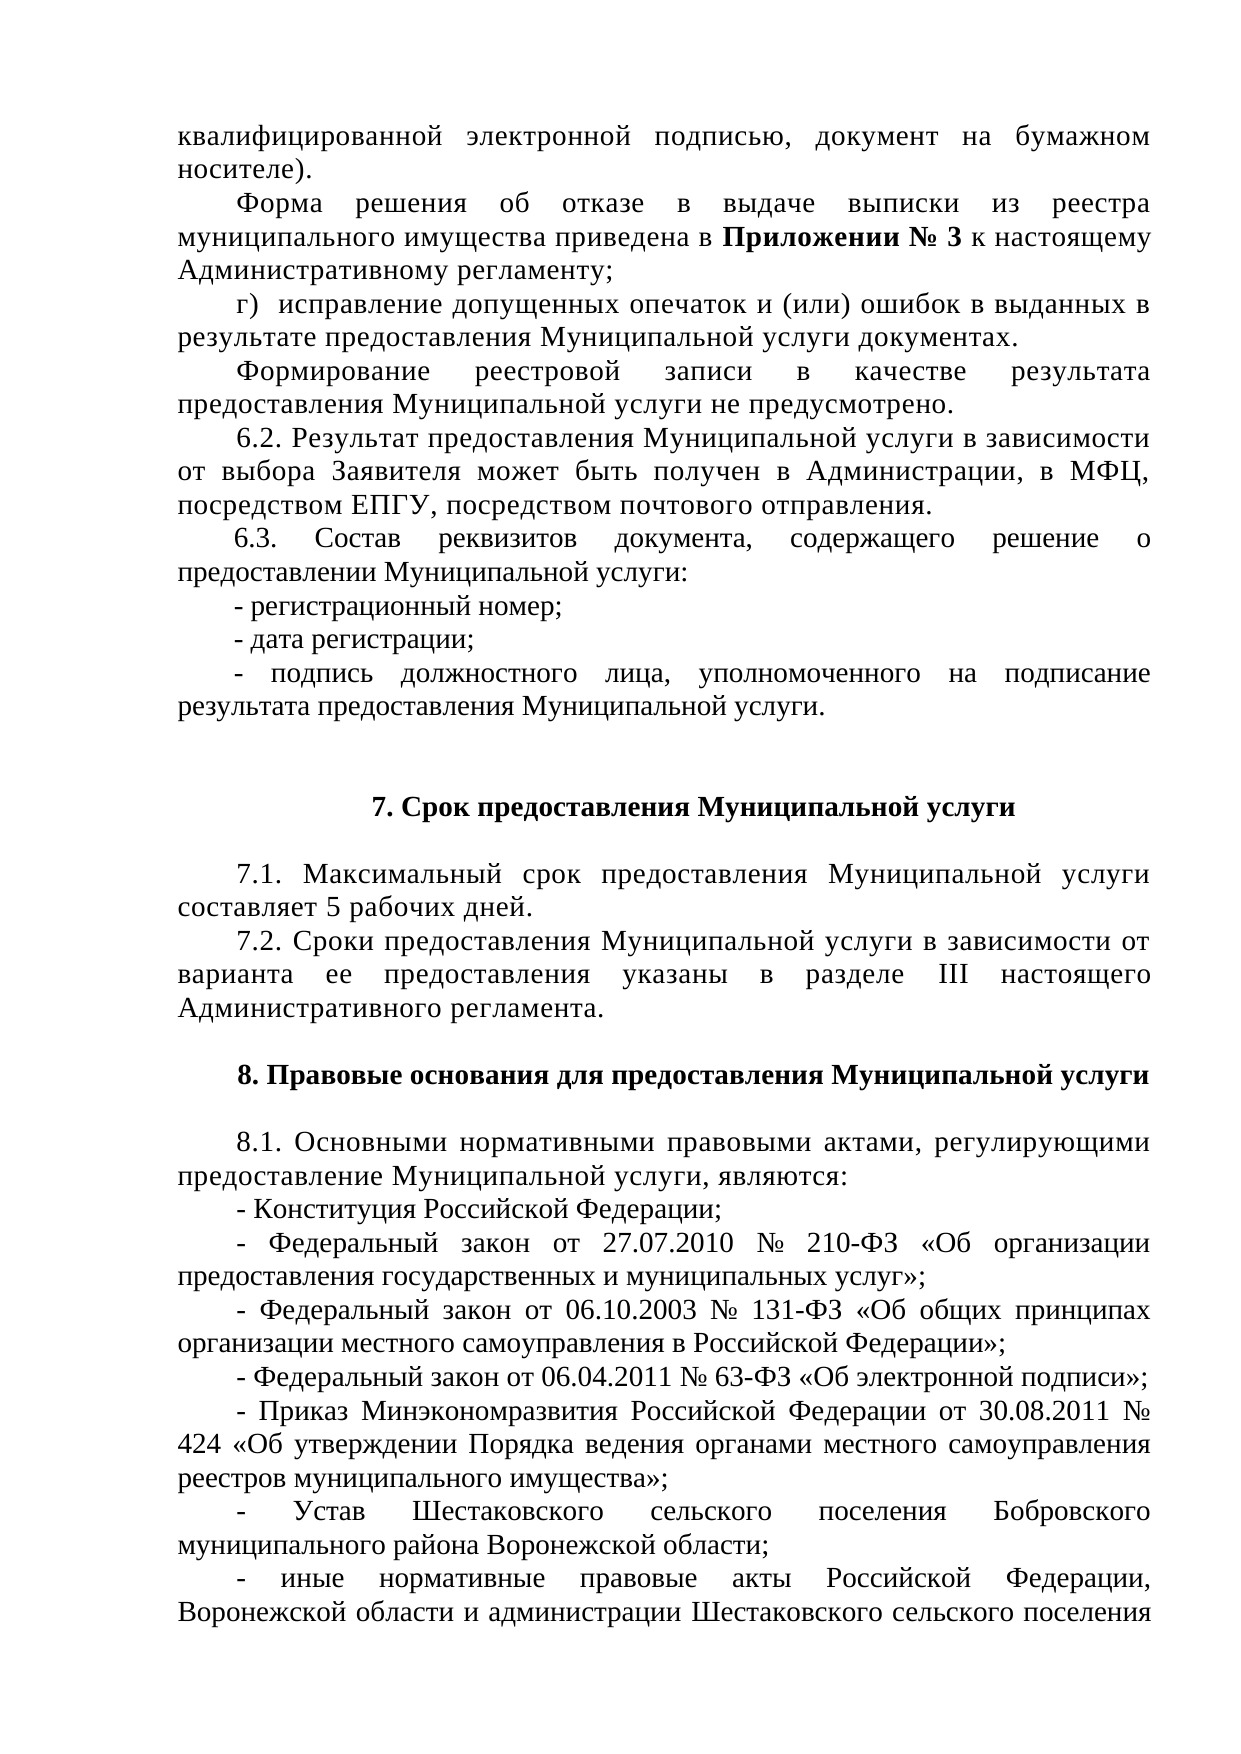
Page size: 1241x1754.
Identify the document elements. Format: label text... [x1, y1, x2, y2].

text - Устав Шестаковского сельского поселения Бобровского муниципального района Воронежской области; [177, 1493, 1152, 1560]
text - регистрационный номер; [177, 588, 1152, 621]
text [177, 118, 1152, 185]
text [177, 1560, 1152, 1627]
text Формирование реестровой записи в качестве результата предоставления Муниципальной услуги не предусмотрено. [177, 353, 1152, 420]
text - Конституция Российской Федерации; [177, 1191, 1152, 1225]
text - дата регистрации; [177, 621, 1152, 655]
text - подпись должностного лица, уполномоченного на подписание результата предоставления Муниципальной услуги. [177, 655, 1152, 722]
text г) исправление допущенных опечаток и (или) ошибок в выданных в результате предоставления Муниципальной услуги документах. [177, 286, 1152, 353]
text 7.2. Сроки предоставления Муниципальной услуги в зависимости от варианта ее предоставления указаны в разделе III настоящего Административного регламента. [177, 923, 1152, 1024]
text - Федеральный закон от 06.10.2003 № 131-ФЗ «Об общих принципах организации местного самоуправления в Российской Федерации»; [177, 1292, 1152, 1359]
text Форма решения об отказе в выдаче выписки из реестра муниципального имущества приведена в Приложении № 3 к настоящему Административному регламенту; [177, 185, 1152, 286]
text - Федеральный закон от 27.07.2010 № 210-ФЗ «Об организации предоставления государственных и муниципальных услуг»; [177, 1225, 1152, 1292]
text 7.1. Максимальный срок предоставления Муниципальной услуги составляет 5 рабочих дней. [177, 856, 1152, 923]
text 7. Срок предоставления Муниципальной услуги [177, 789, 1152, 822]
text 8. Правовые основания для предоставления Муниципальной услуги [177, 1057, 1152, 1091]
text - Приказ Минэкономразвития Российской Федерации от 30.08.2011 № 424 «Об утверждении Порядка ведения органами местного самоуправления реестров муниципального имущества»; [177, 1393, 1152, 1493]
text 8.1. Основными нормативными правовыми актами, регулирующими предоставление Муниципальной услуги, являются: [177, 1124, 1152, 1191]
text 6.3. Состав реквизитов документа, содержащего решение о предоставлении Муниципальной услуги: [177, 521, 1152, 588]
text 6.2. Результат предоставления Муниципальной услуги в зависимости от выбора Заявителя может быть получен в Администрации, в МФЦ, посредством ЕПГУ, посредством почтового отправления. [177, 420, 1152, 521]
text - Федеральный закон от 06.04.2011 № 63-ФЗ «Об электронной подписи»; [177, 1359, 1152, 1393]
